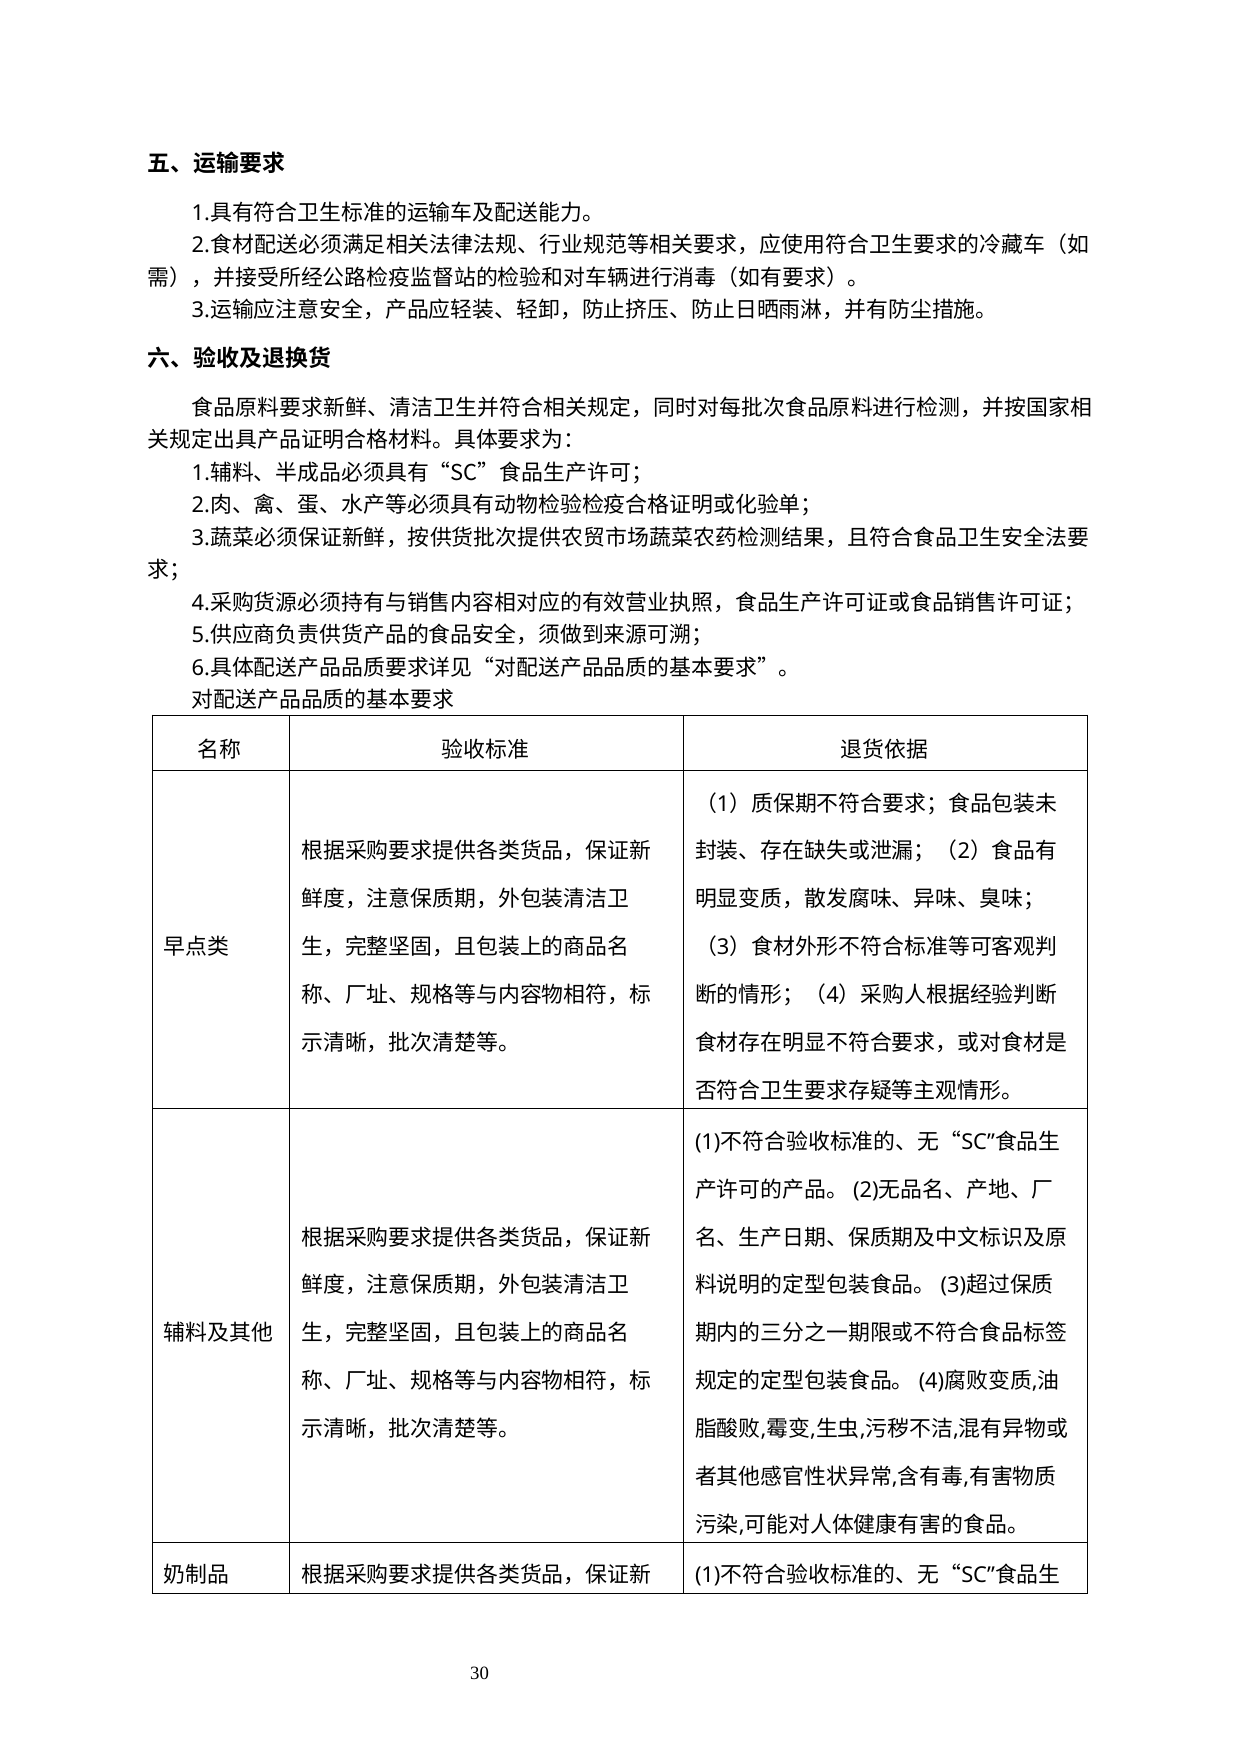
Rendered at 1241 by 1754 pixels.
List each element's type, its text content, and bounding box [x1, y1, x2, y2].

table_cell 辅料及其他 [153, 1109, 289, 1542]
text 1.辅料、半成品必须具有“SC”食品生产许可； [148, 454, 1092, 487]
text 3.运输应注意安全，产品应轻装、轻卸，防止挤压、防止日晒雨淋，并有防尘措施。 [148, 292, 1092, 324]
table_cell (1)不符合验收标准的、无“SC”食品生产许可的产品。 (2)无品名、产地、厂名、生产日期、保质期及中文标识及原料说明的定型包装食品。 (3)超过保质期内的三分之一期限或不符合食品标签规定的定型包装食品。 (4)腐败变质,油脂酸败,霉变,生虫,污秽不洁,混有异物或者其他感官性状异常,含有毒,有害物质污染,可能对人体健康有害的食品。 [684, 1109, 1087, 1542]
table_cell 根据采购要求提供各类货品，保证新鲜度，注意保质期，外包装清洁卫生，完整坚固，且包装上的商品名称、厂址、规格等与内容物相符，标示清晰，批次清楚等。 [290, 1109, 683, 1542]
text 4.采购货源必须持有与销售内容相对应的有效营业执照，食品生产许可证或食品销售许可证； [148, 584, 1092, 617]
table_header 退货依据 [684, 716, 1087, 770]
text 3.蔬菜必须保证新鲜，按供货批次提供农贸市场蔬菜农药检测结果，且符合食品卫生安全法要求； [148, 519, 1092, 584]
table_cell （1）质保期不符合要求；食品包装未封装、存在缺失或泄漏；（2）食品有明显变质，散发腐味、异味、臭味；（3）食材外形不符合标准等可客观判断的情形；（4）采购人根据经验判断食材存在明显不符合要求，或对食材是否符合卫生要求存疑等主观情形。 [684, 771, 1087, 1108]
table_header 验收标准 [290, 716, 683, 770]
text 对配送产品品质的基本要求 [148, 682, 1092, 714]
text 五、运输要求 [148, 129, 1092, 194]
table_cell 早点类 [153, 771, 289, 1108]
table_header 名称 [153, 716, 289, 770]
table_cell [684, 1543, 1087, 1592]
text 5.供应商负责供货产品的食品安全，须做到来源可溯； [148, 617, 1092, 649]
text 食品原料要求新鲜、清洁卫生并符合相关规定，同时对每批次食品原料进行检测，并按国家相关规定出具产品证明合格材料。具体要求为： [148, 389, 1092, 454]
text 6.具体配送产品品质要求详见“对配送产品品质的基本要求”。 [148, 649, 1092, 682]
text 2.肉、禽、蛋、水产等必须具有动物检验检疫合格证明或化验单； [148, 487, 1092, 519]
text 2.食材配送必须满足相关法律法规、行业规范等相关要求，应使用符合卫生要求的冷藏车（如需），并接受所经公路检疫监督站的检验和对车辆进行消毒（如有要求）。 [148, 227, 1092, 292]
text 1.具有符合卫生标准的运输车及配送能力。 [148, 194, 1092, 227]
table_cell 根据采购要求提供各类货品，保证新鲜度，注意保质期，外包装清洁卫生，完整坚固，且包装上的商品名称、厂址、规格等与内容物相符，标示清晰，批次清楚等。 [290, 771, 683, 1108]
text 六、验收及退换货 [148, 324, 1092, 389]
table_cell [290, 1543, 683, 1592]
table_cell 奶制品 [153, 1543, 289, 1592]
